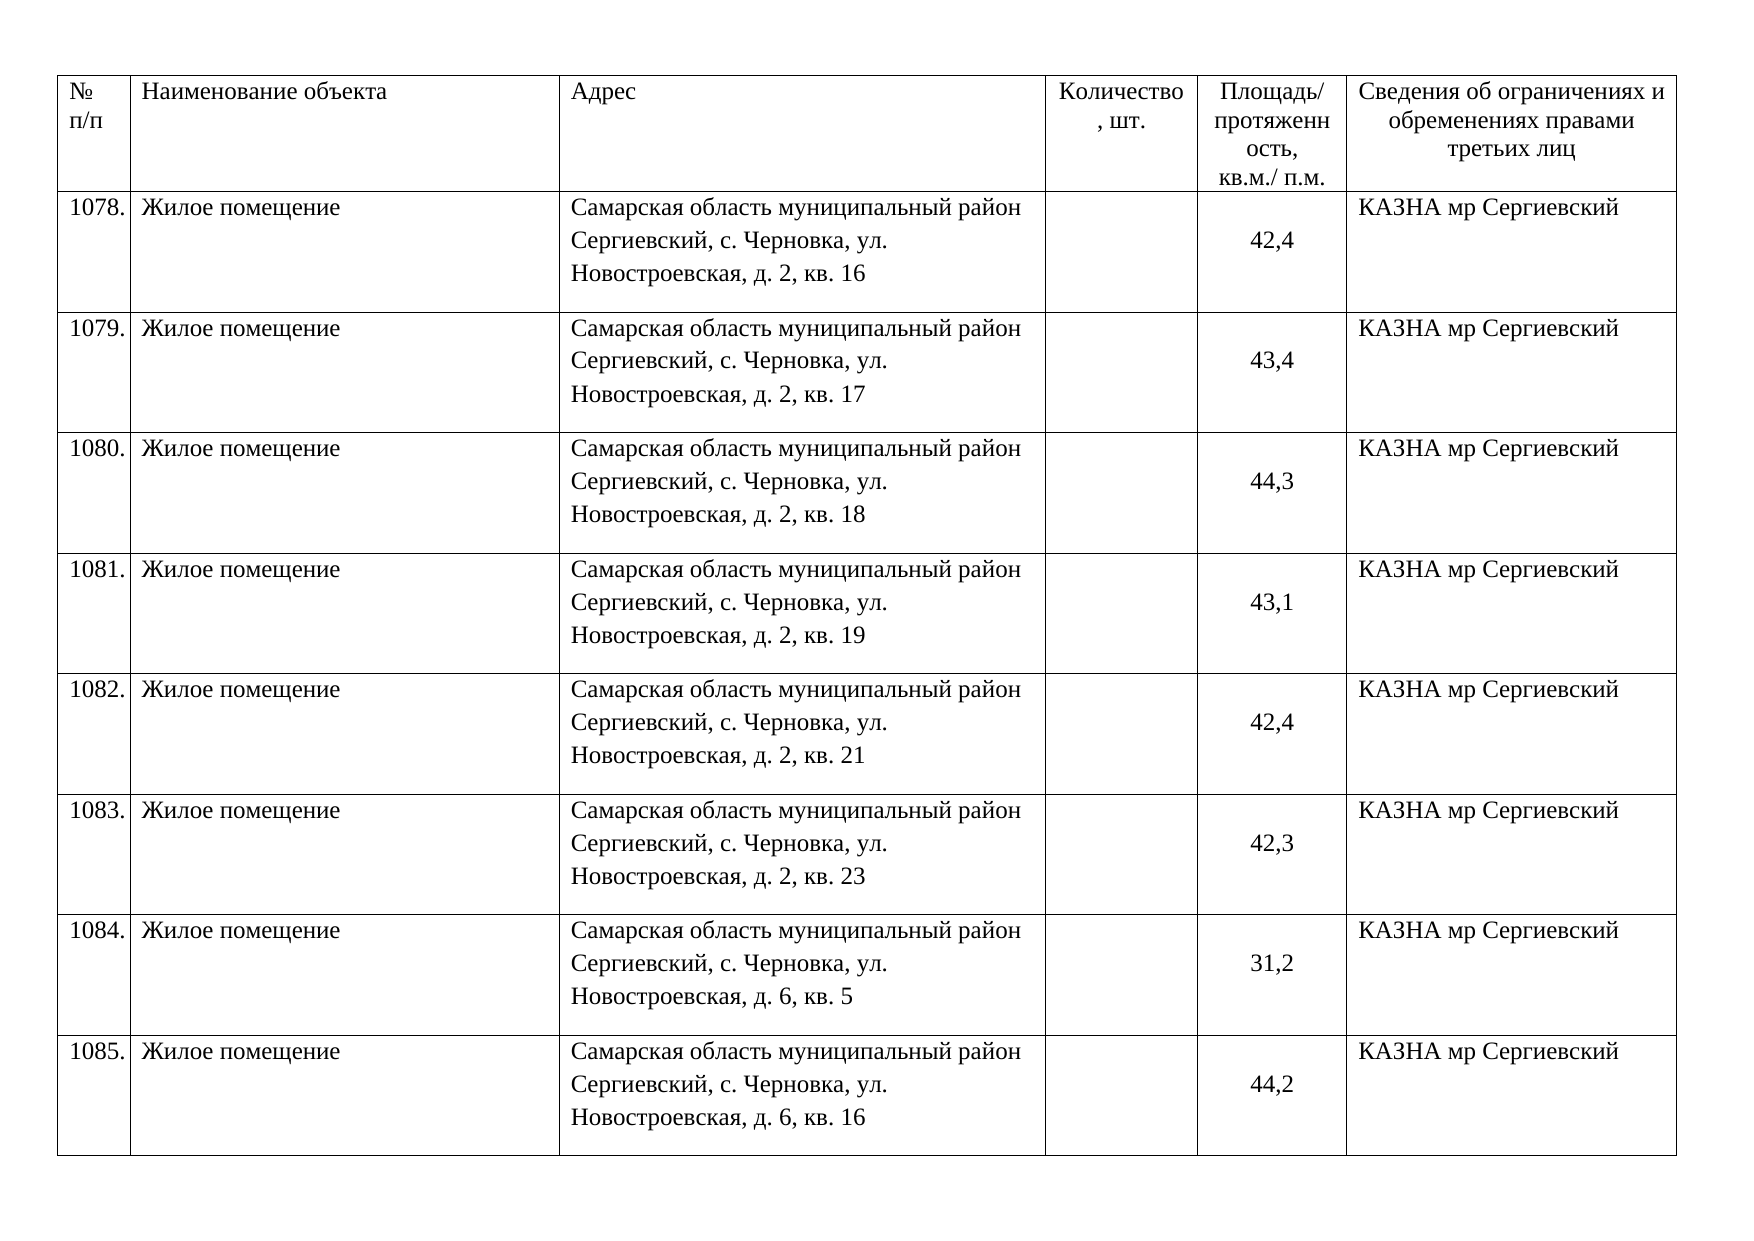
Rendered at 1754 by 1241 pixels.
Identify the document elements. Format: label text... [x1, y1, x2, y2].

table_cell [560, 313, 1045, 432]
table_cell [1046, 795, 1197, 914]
table_header Сведения об ограничениях и обременениях правами третьих лиц [1347, 76, 1676, 191]
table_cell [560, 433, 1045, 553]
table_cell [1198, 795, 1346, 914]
table_header Наименование объекта [131, 76, 559, 191]
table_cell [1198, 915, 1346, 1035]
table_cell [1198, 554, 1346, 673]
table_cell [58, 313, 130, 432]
table_header Площадь/ протяженность, кв.м./ п.м. [1198, 76, 1346, 191]
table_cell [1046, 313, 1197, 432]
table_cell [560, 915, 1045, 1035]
table_header Количество, шт. [1046, 76, 1197, 191]
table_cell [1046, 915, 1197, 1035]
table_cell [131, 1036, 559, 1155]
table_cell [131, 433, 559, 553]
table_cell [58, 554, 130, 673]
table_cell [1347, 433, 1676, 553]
table_header Адрес [560, 76, 1045, 191]
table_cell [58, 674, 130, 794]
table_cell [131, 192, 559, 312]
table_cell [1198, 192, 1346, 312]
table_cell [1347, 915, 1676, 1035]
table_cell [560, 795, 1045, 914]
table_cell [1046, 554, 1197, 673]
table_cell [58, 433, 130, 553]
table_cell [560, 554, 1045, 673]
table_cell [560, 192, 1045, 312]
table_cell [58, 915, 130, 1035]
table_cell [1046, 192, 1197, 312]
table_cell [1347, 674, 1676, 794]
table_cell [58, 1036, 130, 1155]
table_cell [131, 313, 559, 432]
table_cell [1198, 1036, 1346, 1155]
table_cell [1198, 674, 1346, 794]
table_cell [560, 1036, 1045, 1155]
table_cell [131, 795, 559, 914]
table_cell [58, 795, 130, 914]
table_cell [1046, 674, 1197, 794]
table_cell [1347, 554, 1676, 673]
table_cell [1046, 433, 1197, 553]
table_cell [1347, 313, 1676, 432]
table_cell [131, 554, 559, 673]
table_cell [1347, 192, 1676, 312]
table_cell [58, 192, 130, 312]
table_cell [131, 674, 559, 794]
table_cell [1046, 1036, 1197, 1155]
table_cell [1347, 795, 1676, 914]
table_header № п/п [58, 76, 130, 191]
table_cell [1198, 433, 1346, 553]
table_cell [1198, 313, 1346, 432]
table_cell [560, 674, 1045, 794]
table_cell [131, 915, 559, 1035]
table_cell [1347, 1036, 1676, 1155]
